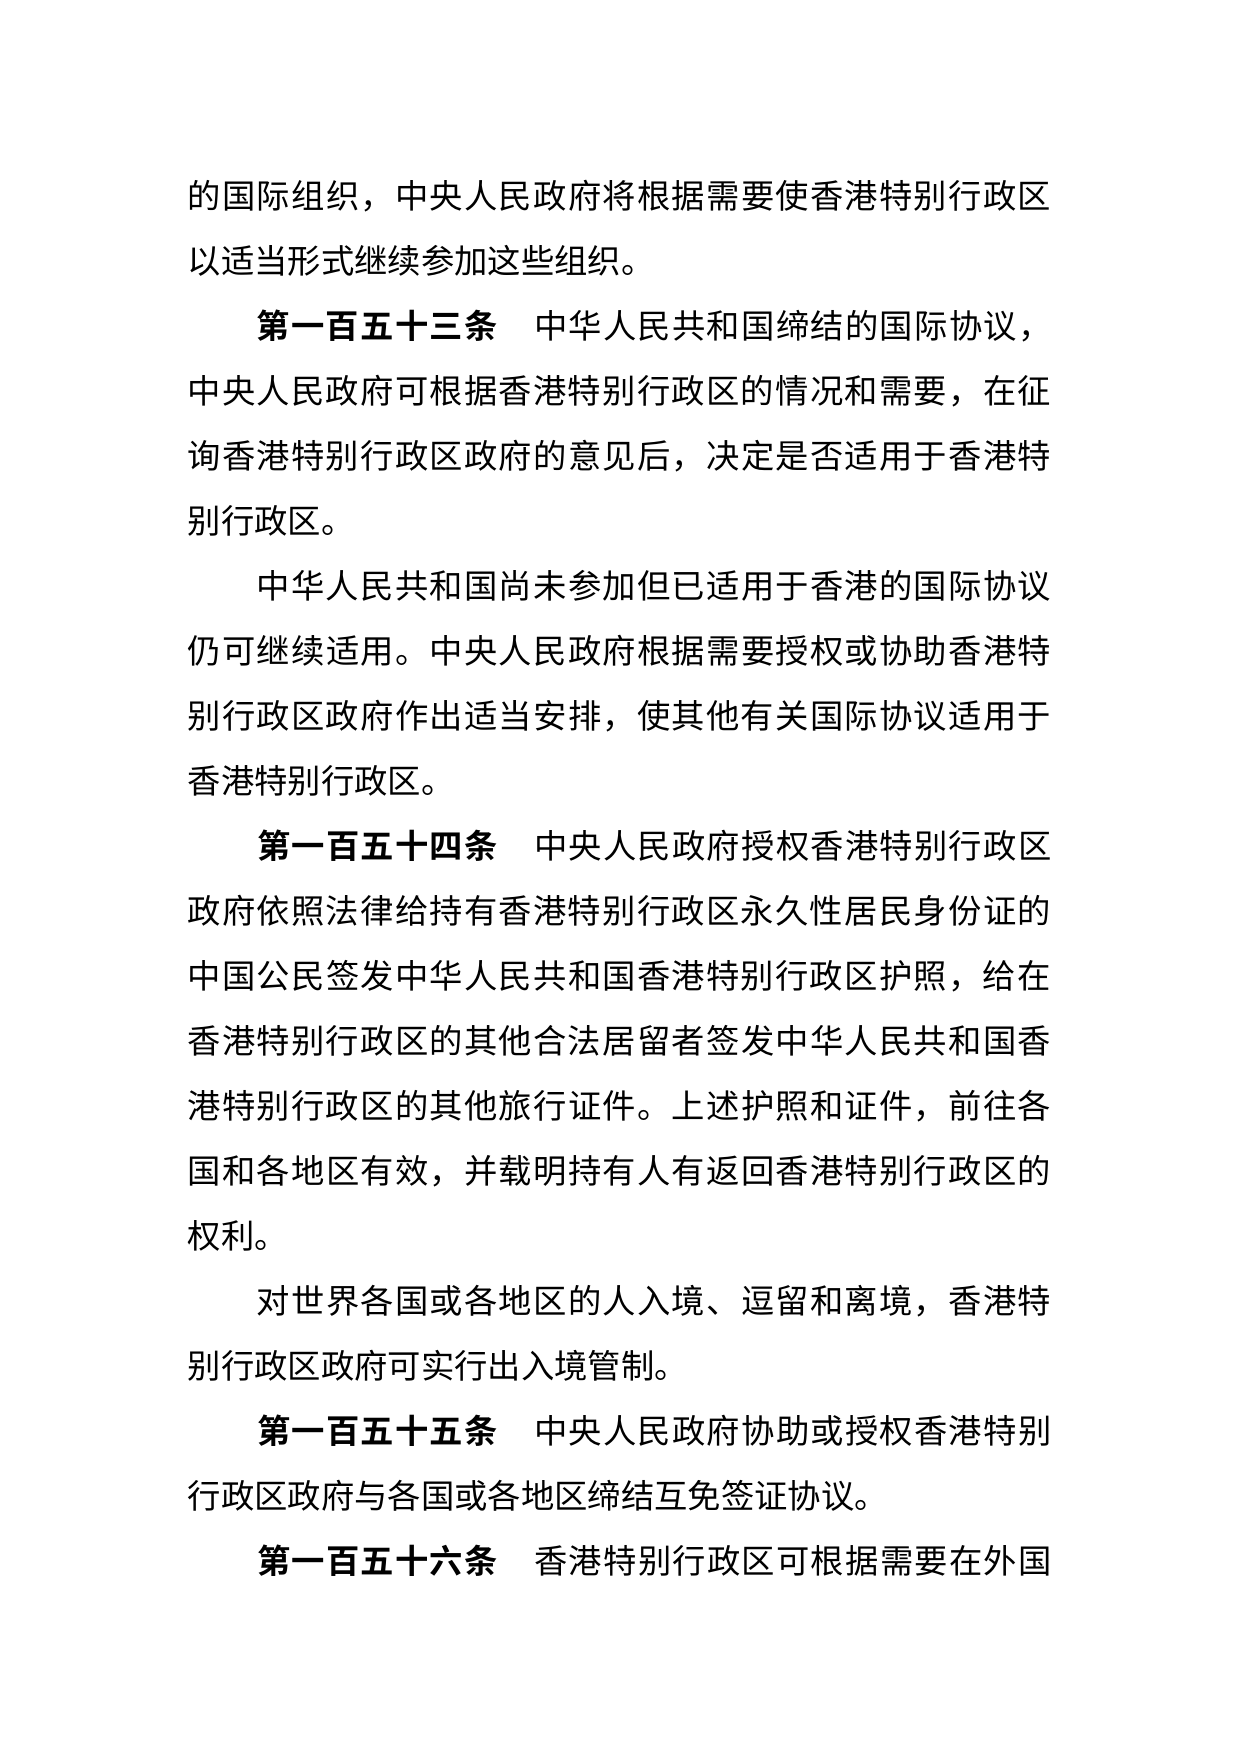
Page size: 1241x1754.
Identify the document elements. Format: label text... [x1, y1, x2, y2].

text 第一百五十五条 中央人民政府协助或授权香港特别行政区政府与各国或各地区缔结互免签证协议。 [187, 1397, 1053, 1527]
text 第一百五十四条 中央人民政府授权香港特别行政区政府依照法律给持有香港特别行政区永久性居民身份证的中国公民签发中华人民共和国香港特别行政区护照，给在香港特别行政区的其他合法居留者签发中华人民共和国香港特别行政区的其他旅行证件。上述护照和证件，前往各国和各地区有效，并载明持有人有返回香港特别行政区的权利。 [187, 812, 1053, 1267]
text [187, 1527, 1053, 1592]
text 对世界各国或各地区的人入境、逗留和离境，香港特别行政区政府可实行出入境管制。 [187, 1267, 1053, 1397]
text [187, 162, 1053, 292]
text 中华人民共和国尚未参加但已适用于香港的国际协议仍可继续适用。中央人民政府根据需要授权或协助香港特别行政区政府作出适当安排，使其他有关国际协议适用于香港特别行政区。 [187, 552, 1053, 812]
text 第一百五十三条 中华人民共和国缔结的国际协议，中央人民政府可根据香港特别行政区的情况和需要，在征询香港特别行政区政府的意见后，决定是否适用于香港特别行政区。 [187, 292, 1053, 552]
